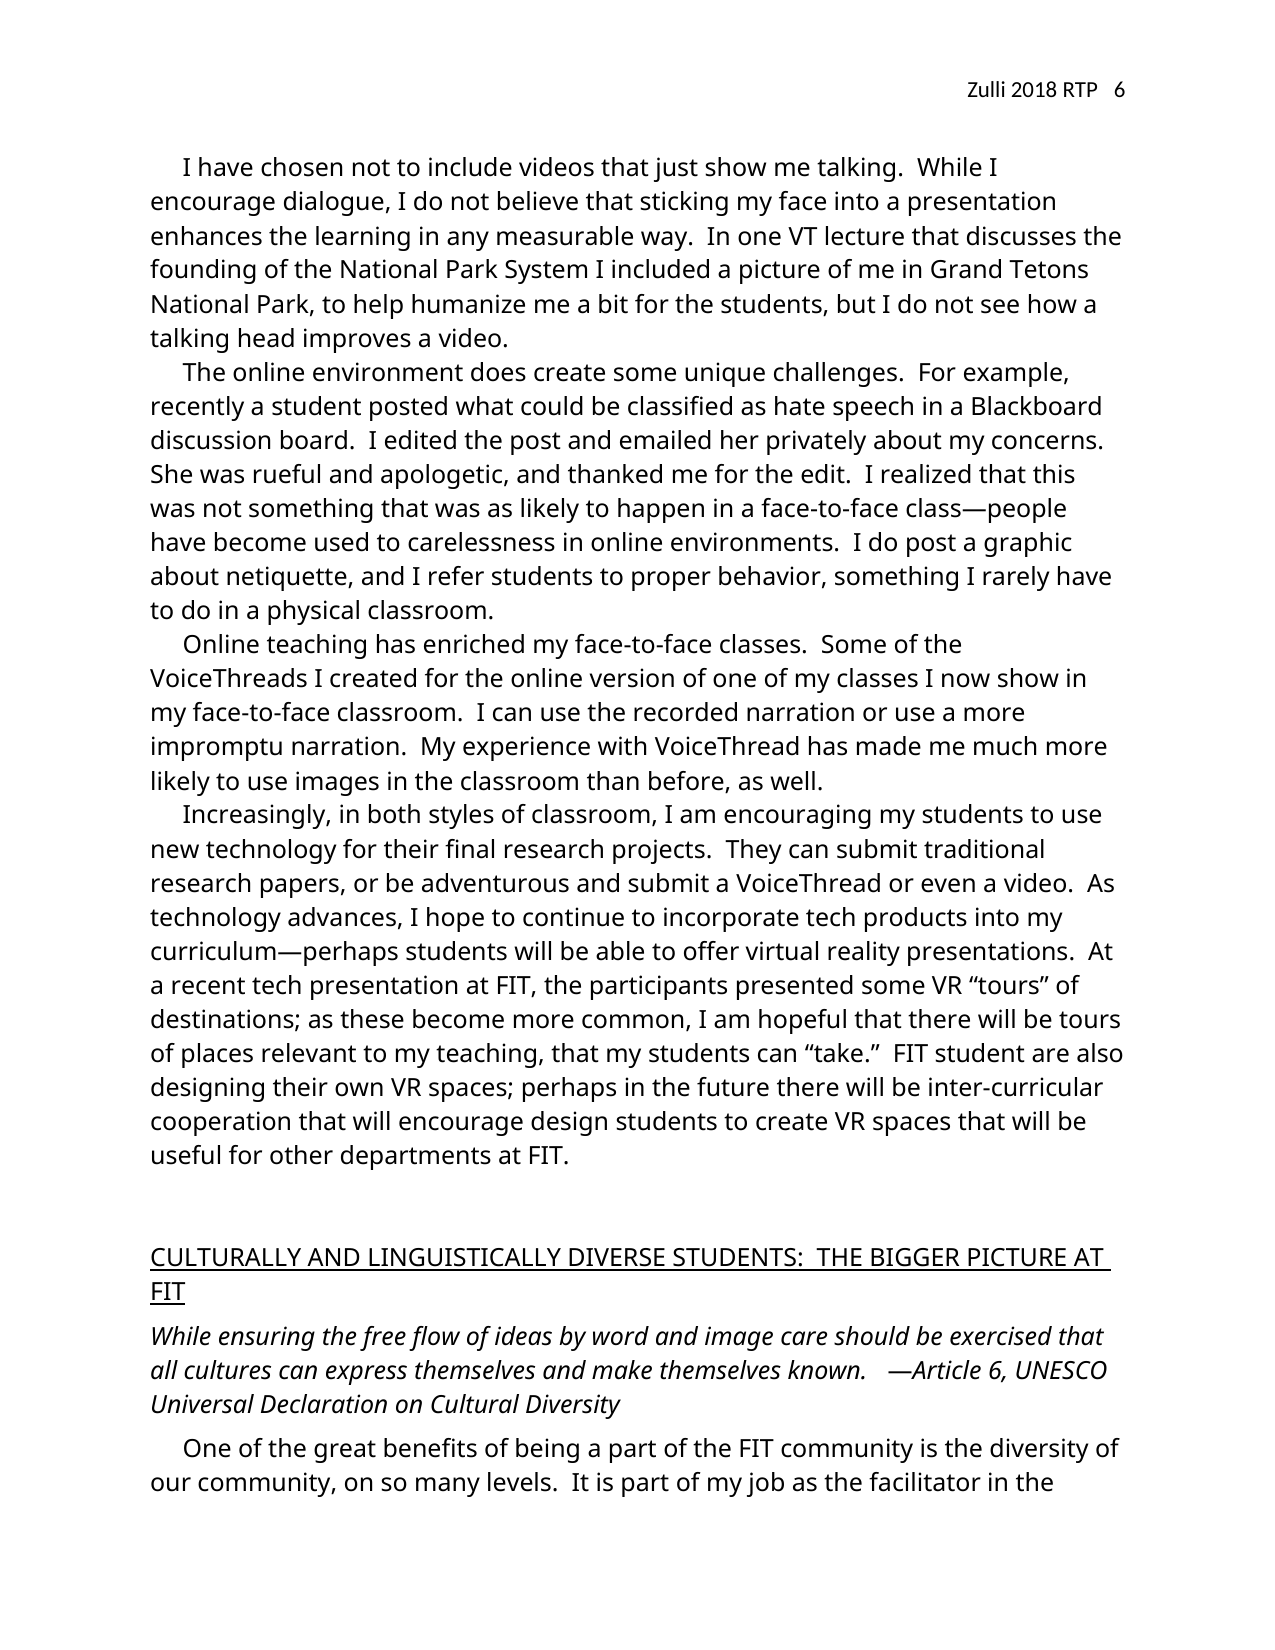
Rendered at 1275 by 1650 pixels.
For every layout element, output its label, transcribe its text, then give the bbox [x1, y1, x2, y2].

text I have chosen not to include videos that just show me talking. While I encourage dialogue, I do not believe that sticking my face into a presentation enhances the learning in any measurable way. In one VT lecture that discusses the founding of the National Park System I included a picture of me in Grand Tetons National Park, to help humanize me a bit for the students, but I do not see how a talking head improves a video. [150, 150, 1125, 354]
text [150, 1431, 1125, 1499]
text Increasingly, in both styles of classroom, I am encouraging my students to use new technology for their final research projects. They can submit traditional research papers, or be adventurous and submit a VoiceThread or even a video. As technology advances, I hope to continue to incorporate tech products into my curriculum—perhaps students will be able to offer virtual reality presentations. At a recent tech presentation at FIT, the participants presented some VR “tours” of destinations; as these become more common, I am hopeful that there will be tours of places relevant to my teaching, that my students can “take.” FIT student are also designing their own VR spaces; perhaps in the future there will be inter-curricular cooperation that will encourage design students to create VR spaces that will be useful for other departments at FIT. [150, 797, 1125, 1172]
text While ensuring the free flow of ideas by word and image care should be exercised that all cultures can express themselves and make themselves known. —Article 6, UNESCO Universal Declaration on Cultural Diversity [150, 1318, 1125, 1421]
text CULTURALLY AND LINGUISTICALLY DIVERSE STUDENTS: THE BIGGER PICTURE AT FIT [150, 1240, 1125, 1308]
text The online environment does create some unique challenges. For example, recently a student posted what could be classified as hate speech in a Blackboard discussion board. I edited the post and emailed her privately about my concerns. She was rueful and apologetic, and thanked me for the edit. I realized that this was not something that was as likely to happen in a face-to-face class—people have become used to carelessness in online environments. I do post a graphic about netiquette, and I refer students to proper behavior, something I rarely have to do in a physical classroom. [150, 354, 1125, 627]
text Online teaching has enriched my face-to-face classes. Some of the VoiceThreads I created for the online version of one of my classes I now show in my face-to-face classroom. I can use the recorded narration or use a more impromptu narration. My experience with VoiceThread has made me much more likely to use images in the classroom than before, as well. [150, 627, 1125, 797]
